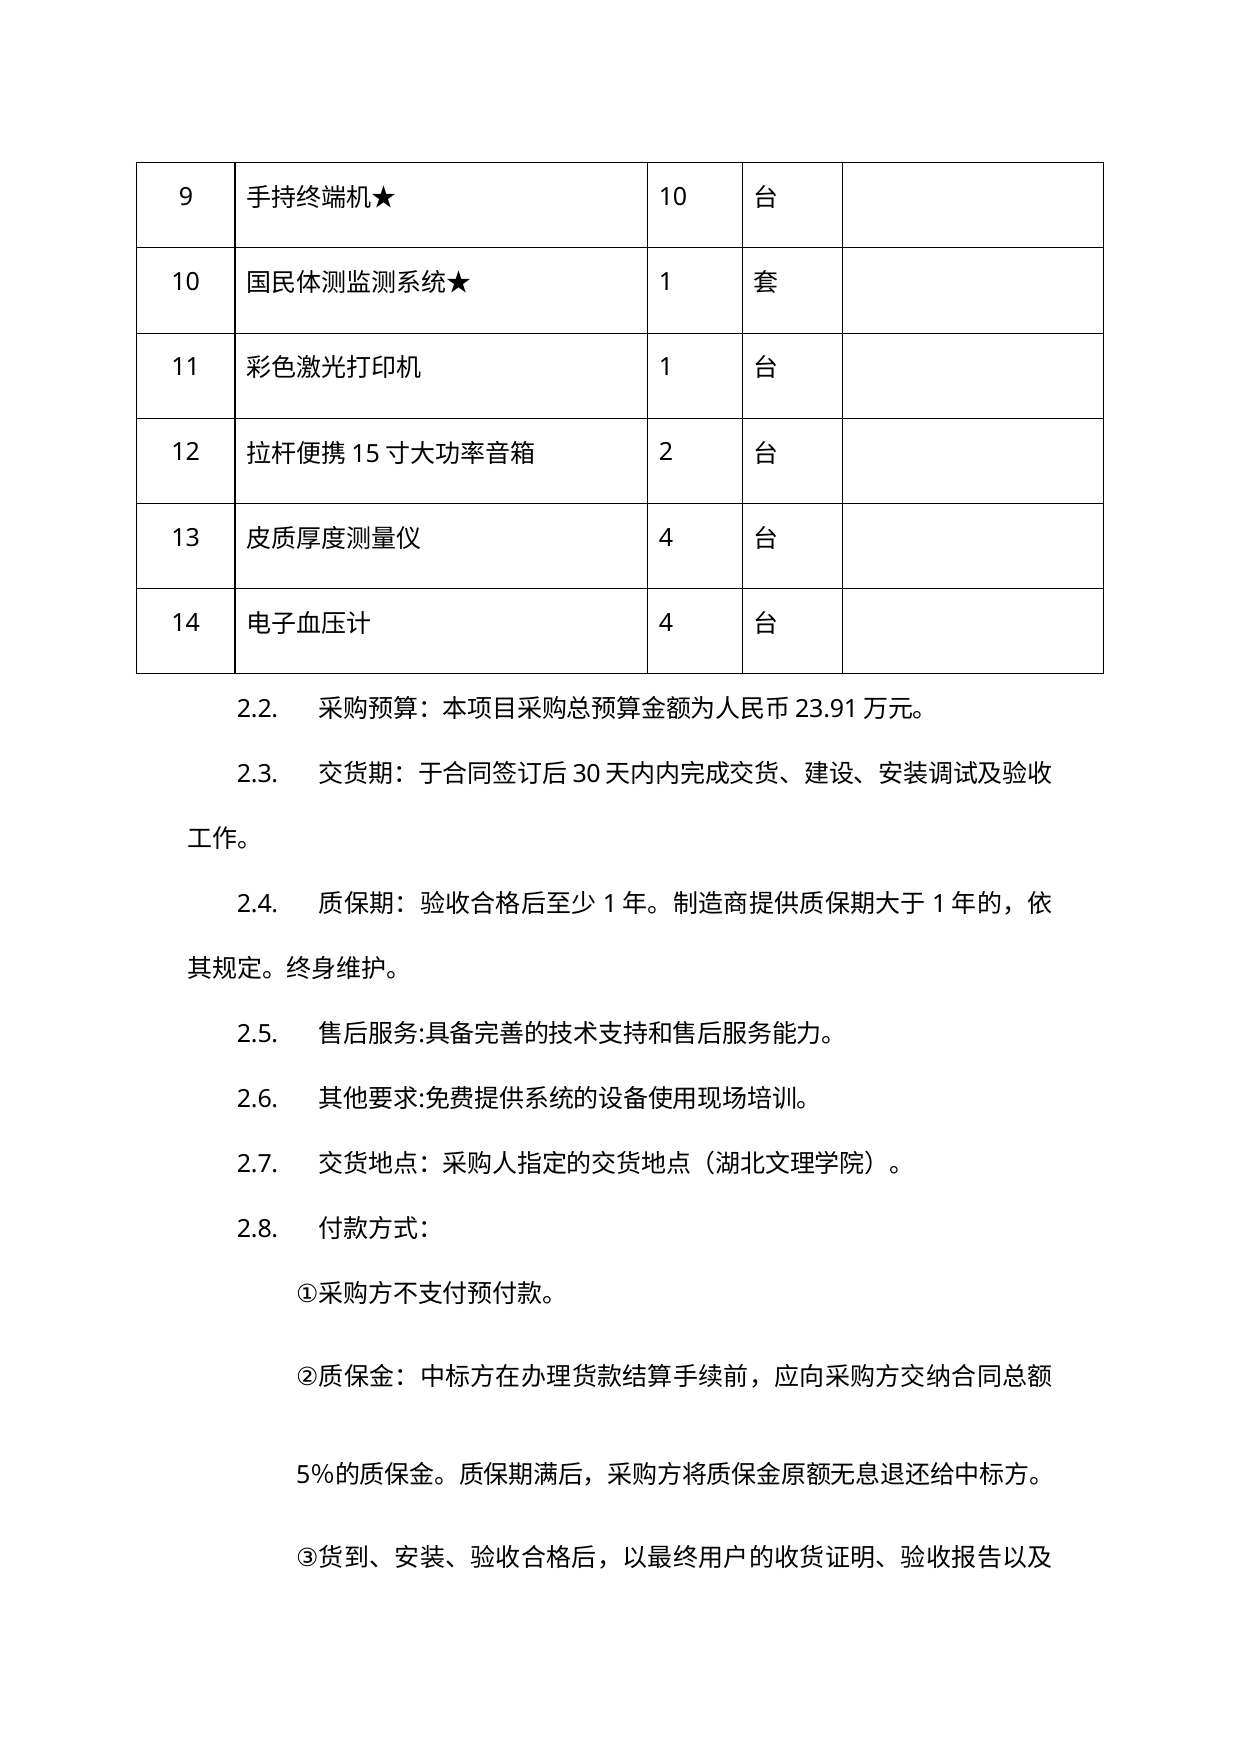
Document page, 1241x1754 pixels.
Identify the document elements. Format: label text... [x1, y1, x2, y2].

table_cell 13 [137, 504, 234, 588]
list 质保期：验收合格后至少1年。制造商提供质保期大于1年的，依其规定。终身维护。 [187, 869, 1053, 999]
table_cell 拉杆便携15寸大功率音箱 [236, 419, 647, 503]
table_cell 手持终端机★ [236, 163, 647, 247]
list 交货期：于合同签订后30天内内完成交货、建设、安装调试及验收工作。 [187, 739, 1053, 869]
table_cell 台 [743, 504, 842, 588]
text ② 质保金：中标方在办理货款结算手续前，应向采购方交纳合同总额5％的质保金。质保期满后，采购方将质保金原额无息退还给中标方。 [296, 1342, 1053, 1505]
list 交货地点：采购人指定的交货地点（湖北文理学院）。 [187, 1129, 1053, 1194]
table_cell 1 [648, 334, 742, 418]
table_cell [843, 163, 1103, 247]
table_cell 台 [743, 589, 842, 673]
table_cell 12 [137, 419, 234, 503]
table_cell [843, 419, 1103, 503]
table_cell 电子血压计 [236, 589, 647, 673]
table_cell 国民体测监测系统★ [236, 248, 647, 332]
table_cell 2 [648, 419, 742, 503]
text ① 采购方不支付预付款。 [296, 1259, 1053, 1324]
table_cell 4 [648, 504, 742, 588]
list 采购预算：本项目采购总预算金额为人民币23.91万元。 [187, 674, 1053, 739]
table_cell [843, 248, 1103, 332]
table_cell 台 [743, 419, 842, 503]
table_cell 10 [137, 248, 234, 332]
table_cell 9 [137, 163, 234, 247]
table_cell 11 [137, 334, 234, 418]
table_cell [843, 504, 1103, 588]
table_cell 台 [743, 334, 842, 418]
table_cell 台 [743, 163, 842, 247]
table_cell 14 [137, 589, 234, 673]
table_cell 4 [648, 589, 742, 673]
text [296, 1523, 1053, 1588]
table_cell 皮质厚度测量仪 [236, 504, 647, 588]
table_cell [843, 589, 1103, 673]
table_cell 10 [648, 163, 742, 247]
table_cell 彩色激光打印机 [236, 334, 647, 418]
list 付款方式： [187, 1194, 1053, 1259]
table_cell [843, 334, 1103, 418]
list 其他要求:免费提供系统的设备使用现场培训。 [187, 1064, 1053, 1129]
list 售后服务:具备完善的技术支持和售后服务能力。 [187, 999, 1053, 1064]
table_cell 1 [648, 248, 742, 332]
table_cell 套 [743, 248, 842, 332]
